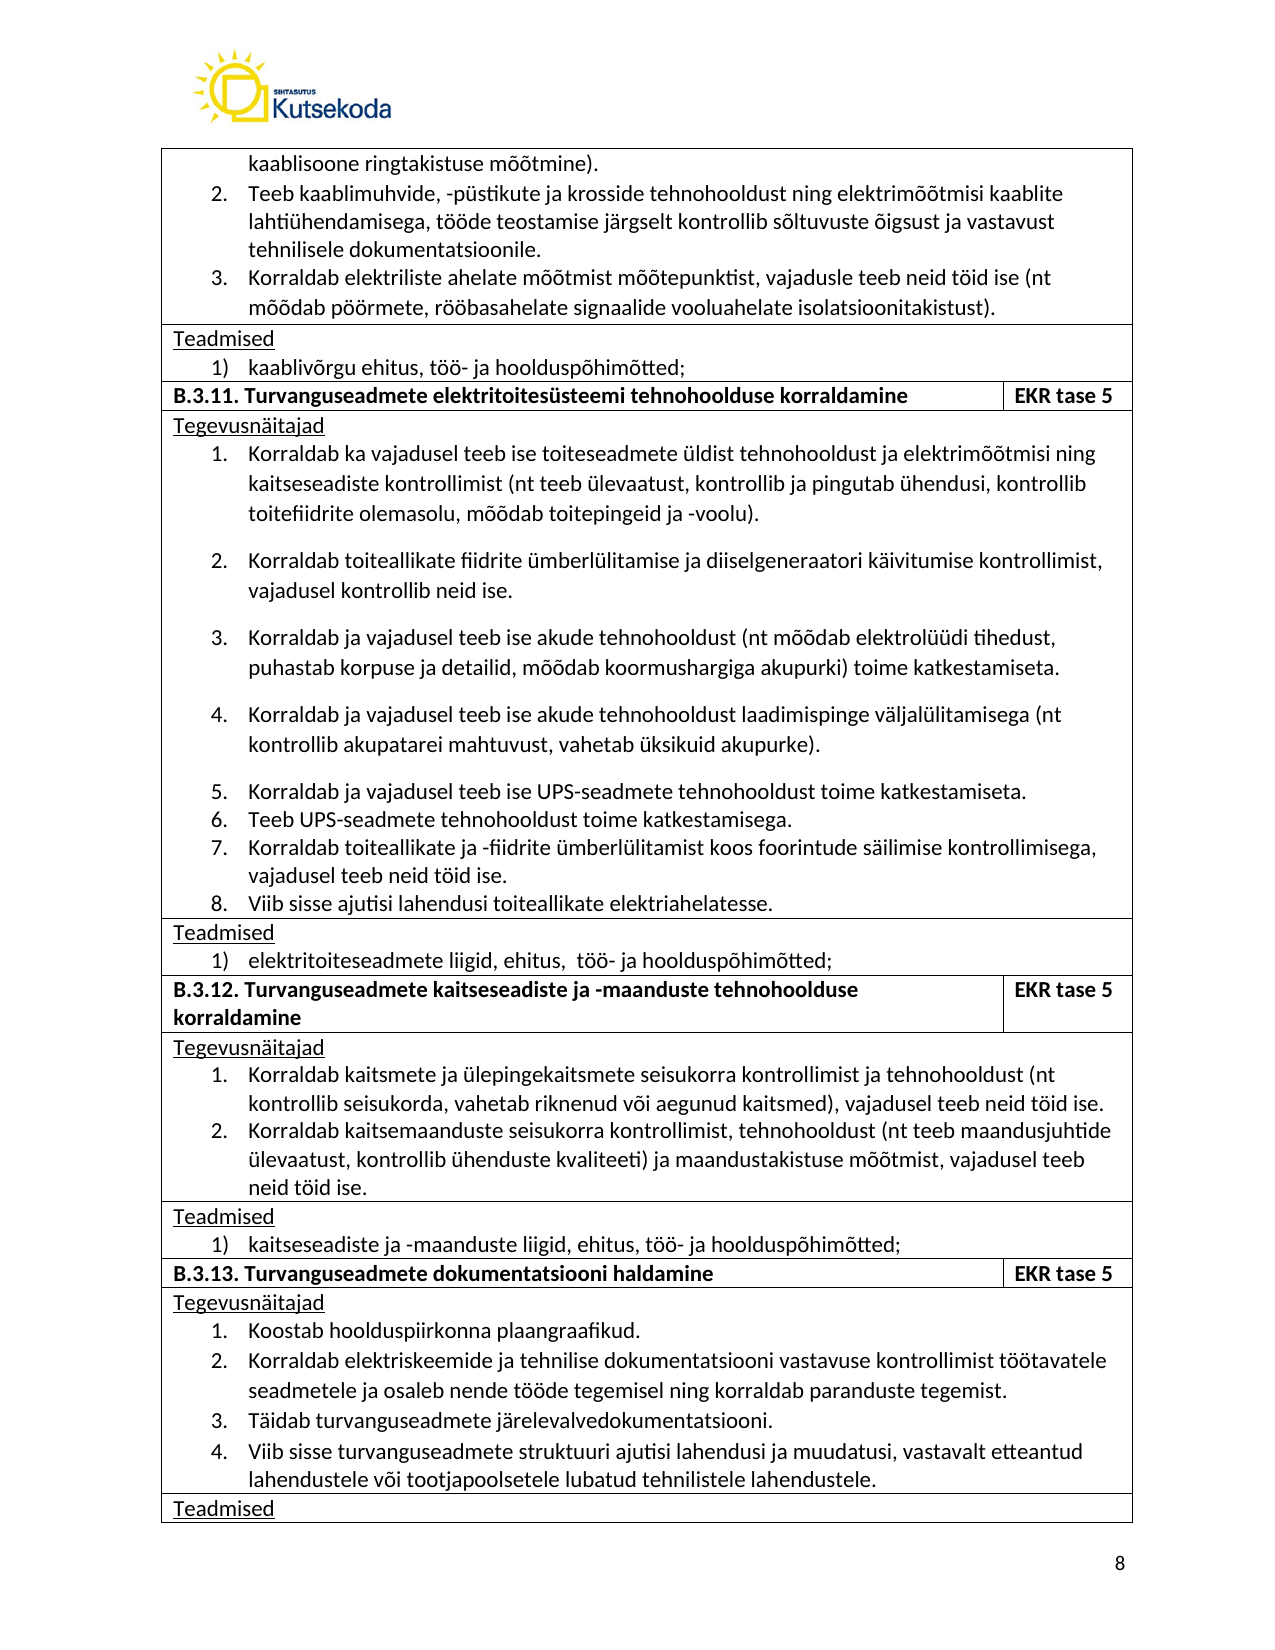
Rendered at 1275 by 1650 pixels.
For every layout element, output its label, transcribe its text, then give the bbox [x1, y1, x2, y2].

table_cell Tegevusnäitajad Korraldab ka vajadusel teeb ise toiteseadmete üldist tehnohooldust ja elektrimõõtmisi ning kaitseseadiste kontrollimist (nt teeb ülevaatust, kontrollib ja pingutab ühendusi, kontrollib toitefiidrite olemasolu, mõõdab toitepingeid ja -voolu). Korraldab toiteallikate fiidrite ümberlülitamise ja diiselgeneraatori käivitumise kontrollimist, vajadusel kontrollib neid ise. Korraldab ja vajadusel teeb ise akude tehnohooldust (nt mõõdab elektrolüüdi tihedust, puhastab korpuse ja detailid, mõõdab koormushargiga akupurki) toime katkestamiseta. Korraldab ja vajadusel teeb ise akude tehnohooldust laadimispinge väljalülitamisega (nt kontrollib akupatarei mahtuvust, vahetab üksikuid akupurke). Korraldab ja vajadusel teeb ise UPS-seadmete tehnohooldust toime katkestamiseta. Teeb UPS-seadmete tehnohooldust toime katkestamisega. Korraldab toiteallikate ja -fiidrite ümberlülitamist koos foorintude säilimise kontrollimisega, vajadusel teeb neid töid ise. Viib sisse ajutisi lahendusi toiteallikate elektriahelatesse. [162, 411, 1132, 917]
table_cell Tegevusnäitajad Koostab hoolduspiirkonna plaangraafikud. Korraldab elektriskeemide ja tehnilise dokumentatsiooni vastavuse kontrollimist töötavatele seadmetele ja osaleb nende tööde tegemisel ning korraldab paranduste tegemist. Täidab turvanguseadmete järelevalvedokumentatsiooni. Viib sisse turvanguseadmete struktuuri ajutisi lahendusi ja muudatusi, vastavalt etteantud lahendustele või tootjapoolsetele lubatud tehnilistele lahendustele. [162, 1288, 1132, 1493]
table_cell B.3.11. Turvanguseadmete elektritoitesüsteemi tehnohoolduse korraldamine [162, 382, 1003, 410]
table_cell Teadmised kaitseseadiste ja -maanduste liigid, ehitus, töö- ja hoolduspõhimõtted; [162, 1202, 1132, 1258]
table_cell EKR tase 5 [1004, 976, 1132, 1032]
table_cell EKR tase 5 [1004, 382, 1132, 410]
table_cell EKR tase 5 [1004, 1259, 1132, 1287]
table_cell Teadmised elektritoiteseadmete liigid, ehitus, töö- ja hoolduspõhimõtted; [162, 919, 1132, 974]
table_cell B.3.13. Turvanguseadmete dokumentatsiooni haldamine [162, 1259, 1003, 1287]
table_cell B.3.12. Turvanguseadmete kaitseseadiste ja -maanduste tehnohoolduse korraldamine [162, 976, 1003, 1032]
table_cell Teadmised kaablivõrgu ehitus, töö- ja hoolduspõhimõtted; [162, 325, 1132, 381]
picture [150, 44, 433, 143]
table_cell Tegevusnäitajad Korraldab kaitsmete ja ülepingekaitsmete seisukorra kontrollimist ja tehnohooldust (nt kontrollib seisukorda, vahetab riknenud või aegunud kaitsmed), vajadusel teeb neid töid ise. Korraldab kaitsemaanduste seisukorra kontrollimist, tehnohooldust (nt teeb maandusjuhtide ülevaatust, kontrollib ühenduste kvaliteeti) ja maandustakistuse mõõtmist, vajadusel teeb neid töid ise. [162, 1033, 1132, 1201]
